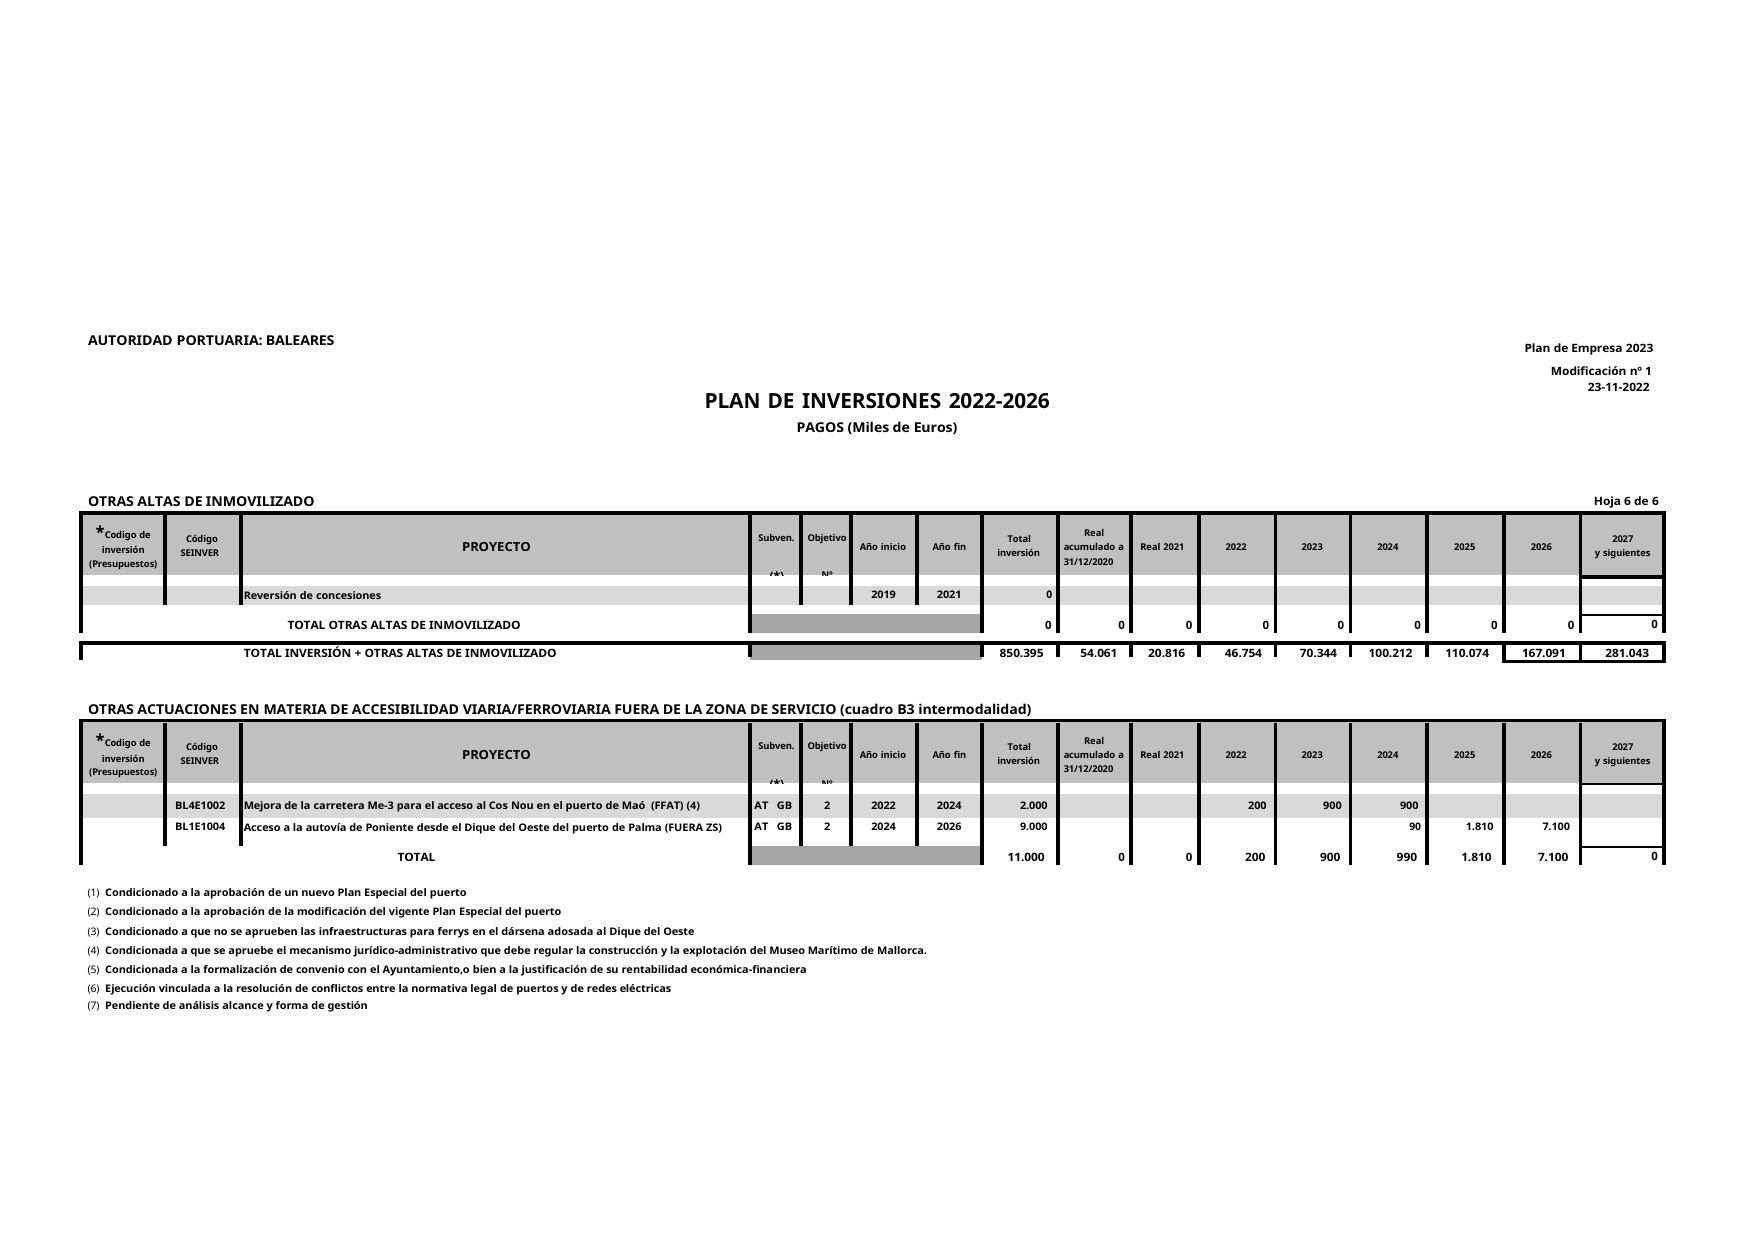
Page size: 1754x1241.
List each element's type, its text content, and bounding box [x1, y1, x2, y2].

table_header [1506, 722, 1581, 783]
list Condicionado a la aprobación de la modificación del vigente Plan Especial del puerto [87, 905, 1679, 919]
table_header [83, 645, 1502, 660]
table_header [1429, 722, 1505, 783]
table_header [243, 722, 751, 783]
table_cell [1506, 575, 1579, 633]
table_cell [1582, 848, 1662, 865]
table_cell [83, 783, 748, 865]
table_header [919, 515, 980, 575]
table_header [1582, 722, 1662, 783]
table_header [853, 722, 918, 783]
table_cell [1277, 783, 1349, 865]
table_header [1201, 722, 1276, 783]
text PAGOS (Miles de Euros) [773, 418, 981, 437]
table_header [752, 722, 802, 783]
list Condicionada a que se apruebe el mecanismo jurídico-administrativo que debe regular la construcción y la explotación del Museo Marítimo de Mallorca. [87, 943, 1679, 957]
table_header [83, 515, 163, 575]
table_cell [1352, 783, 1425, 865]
list Condicionado a la aprobación de un nuevo Plan Especial del puerto [87, 886, 1679, 900]
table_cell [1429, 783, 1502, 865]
text 23-11-2022 [1588, 379, 1679, 394]
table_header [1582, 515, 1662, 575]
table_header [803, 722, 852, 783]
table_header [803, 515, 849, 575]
text Plan de Empresa 2023 [1524, 340, 1679, 355]
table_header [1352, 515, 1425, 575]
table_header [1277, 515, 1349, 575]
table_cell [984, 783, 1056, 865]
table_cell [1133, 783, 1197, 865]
text PLAN DE INVERSIONES 2022-2026 [683, 386, 1071, 414]
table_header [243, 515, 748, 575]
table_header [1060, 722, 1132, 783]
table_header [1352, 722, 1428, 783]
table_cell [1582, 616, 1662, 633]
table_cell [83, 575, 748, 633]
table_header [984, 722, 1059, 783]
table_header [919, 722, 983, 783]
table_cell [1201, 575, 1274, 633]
text OTRAS ALTAS DE INMOVILIZADO Hoja 6 de 6 [88, 492, 1679, 511]
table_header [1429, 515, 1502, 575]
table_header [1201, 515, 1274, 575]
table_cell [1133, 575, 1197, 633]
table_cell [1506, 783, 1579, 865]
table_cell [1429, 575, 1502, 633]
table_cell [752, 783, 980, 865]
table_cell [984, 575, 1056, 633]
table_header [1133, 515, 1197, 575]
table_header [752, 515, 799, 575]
subtitle OTRAS ACTUACIONES EN MATERIA DE ACCESIBILIDAD VIARIA/FERROVIARIA FUERA DE LA ZONA DE SERVICIO (cuadro B3 intermodalidad) [88, 700, 1679, 719]
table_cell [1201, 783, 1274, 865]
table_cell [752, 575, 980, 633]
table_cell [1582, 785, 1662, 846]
list Pendiente de análisis alcance y forma de gestión [87, 998, 1679, 1012]
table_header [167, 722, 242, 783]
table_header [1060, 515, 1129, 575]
list Condicionada a la formalización de convenio con el Ayuntamiento,o bien a la justificación de su rentabilidad económica-financiera [87, 962, 1679, 976]
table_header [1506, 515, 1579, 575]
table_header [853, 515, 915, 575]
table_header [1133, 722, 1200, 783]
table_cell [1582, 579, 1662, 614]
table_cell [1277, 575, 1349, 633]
text AUTORIDAD PORTUARIA: BALEARES [88, 330, 364, 349]
list Ejecución vinculada a la resolución de conflictos entre la normativa legal de puertos y de redes eléctricas [87, 981, 1679, 996]
text Modificación nº 1 [1551, 363, 1679, 379]
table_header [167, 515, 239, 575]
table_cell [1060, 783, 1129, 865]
list Condicionado a que no se aprueben las infraestructuras para ferrys en el dársena adosada al Dique del Oeste [87, 924, 1679, 938]
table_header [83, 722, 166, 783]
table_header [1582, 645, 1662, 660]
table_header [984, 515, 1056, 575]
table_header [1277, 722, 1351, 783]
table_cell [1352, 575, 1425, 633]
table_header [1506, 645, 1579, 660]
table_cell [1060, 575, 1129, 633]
